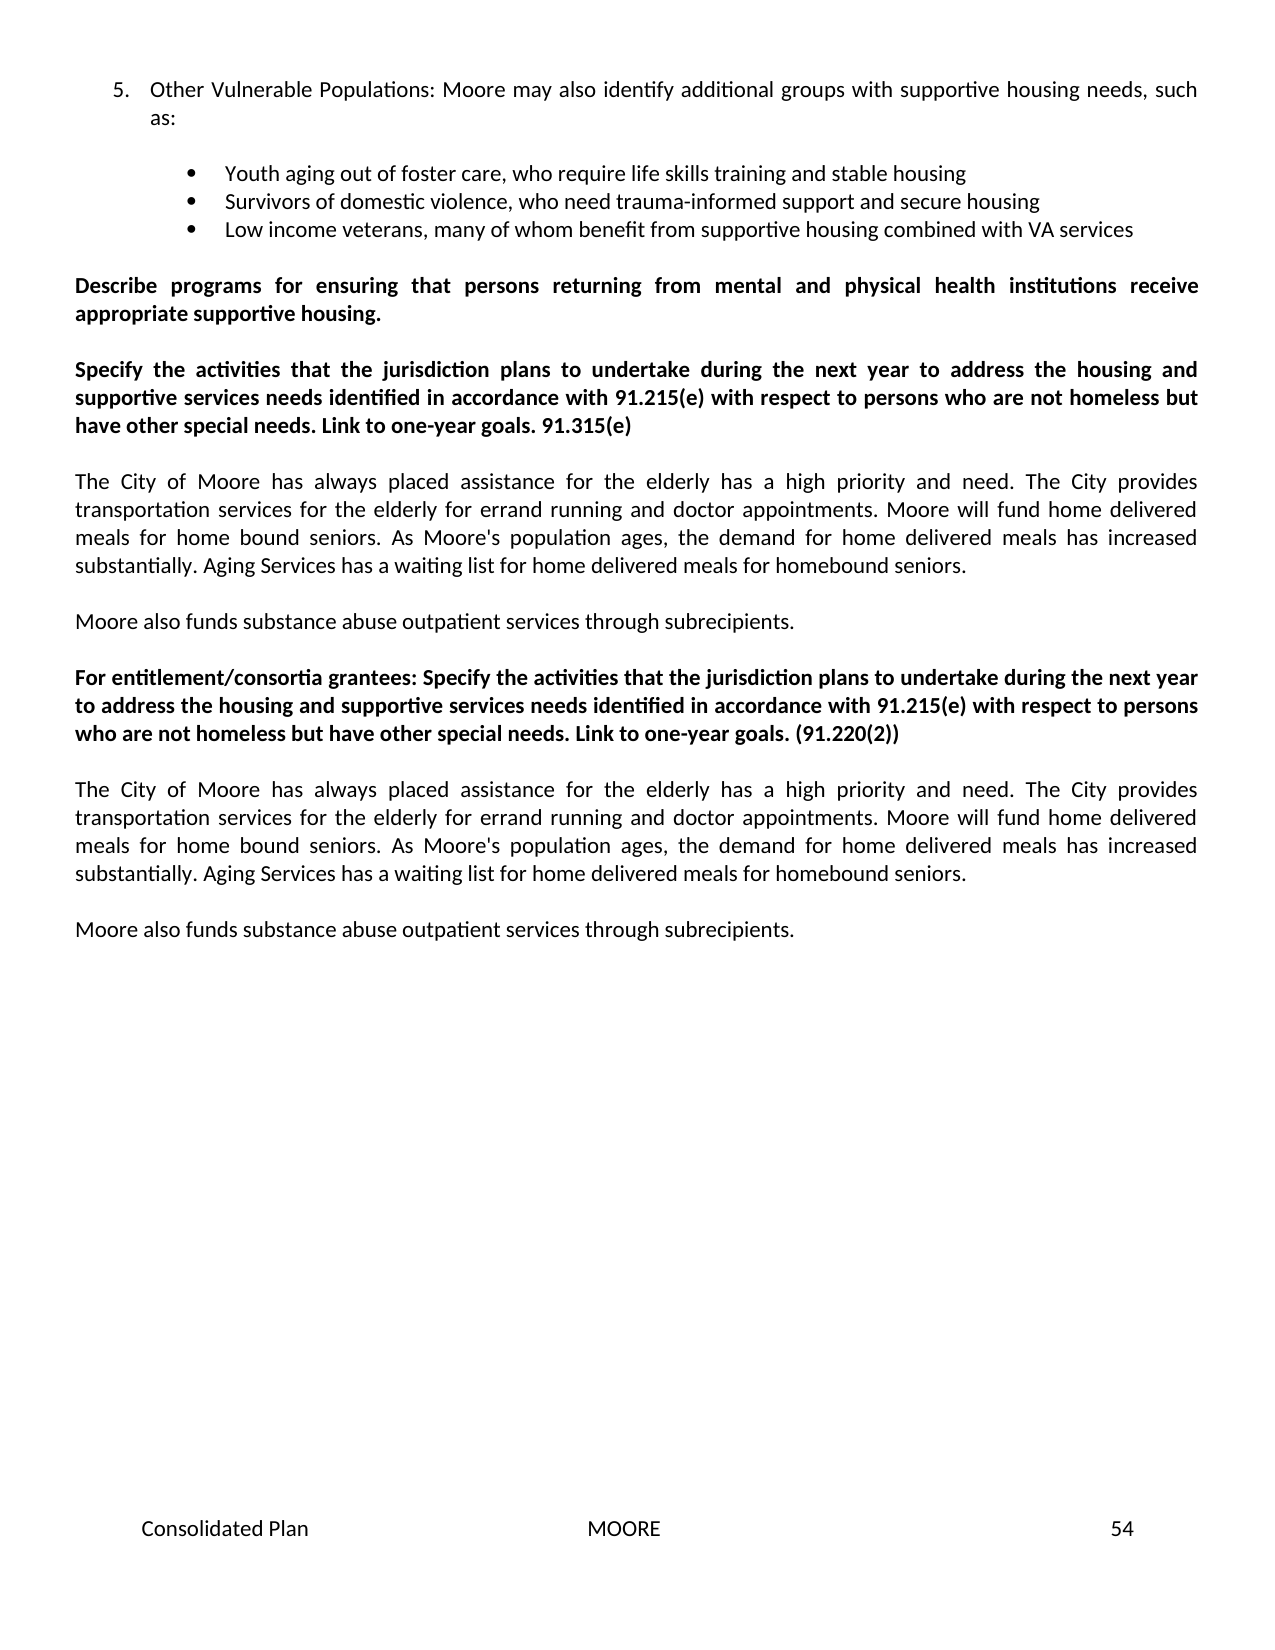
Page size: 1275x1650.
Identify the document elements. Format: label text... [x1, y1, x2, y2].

text For entitlement/consortia grantees: Specify the activities that the jurisdiction plans to undertake during the next year to address the housing and supportive services needs identified in accordance with 91.215(e) with respect to persons who are not homeless but have other special needs. Link to one-year goals. (91.220(2)) [75, 663, 1200, 747]
text The City of Moore has always placed assistance for the elderly has a high priority and need. The City provides transportation services for the elderly for errand running and doctor appointments. Moore will fund home delivered meals for home bound seniors. As Moore's population ages, the demand for home delivered meals has increased substantially. Aging Services has a waiting list for home delivered meals for homebound seniors. [75, 467, 1200, 579]
list Low income veterans, many of whom benefit from supportive housing combined with VA services [187, 215, 1200, 243]
list Other Vulnerable Populations: Moore may also identify additional groups with supportive housing needs, such as: [112, 75, 1200, 131]
text Specify the activities that the jurisdiction plans to undertake during the next year to address the housing and supportive services needs identified in accordance with 91.215(e) with respect to persons who are not homeless but have other special needs. Link to one-year goals. 91.315(e) [75, 355, 1200, 439]
text Describe programs for ensuring that persons returning from mental and physical health institutions receive appropriate supportive housing. [75, 271, 1200, 327]
text The City of Moore has always placed assistance for the elderly has a high priority and need. The City provides transportation services for the elderly for errand running and doctor appointments. Moore will fund home delivered meals for home bound seniors. As Moore's population ages, the demand for home delivered meals has increased substantially. Aging Services has a waiting list for home delivered meals for homebound seniors. [75, 776, 1200, 888]
list Youth aging out of foster care, who require life skills training and stable housing [187, 159, 1200, 187]
text Moore also funds substance abuse outpatient services through subrecipients. [75, 916, 1200, 944]
text Moore also funds substance abuse outpatient services through subrecipients. [75, 607, 1200, 635]
list Survivors of domestic violence, who need trauma-informed support and secure housing [187, 187, 1200, 215]
